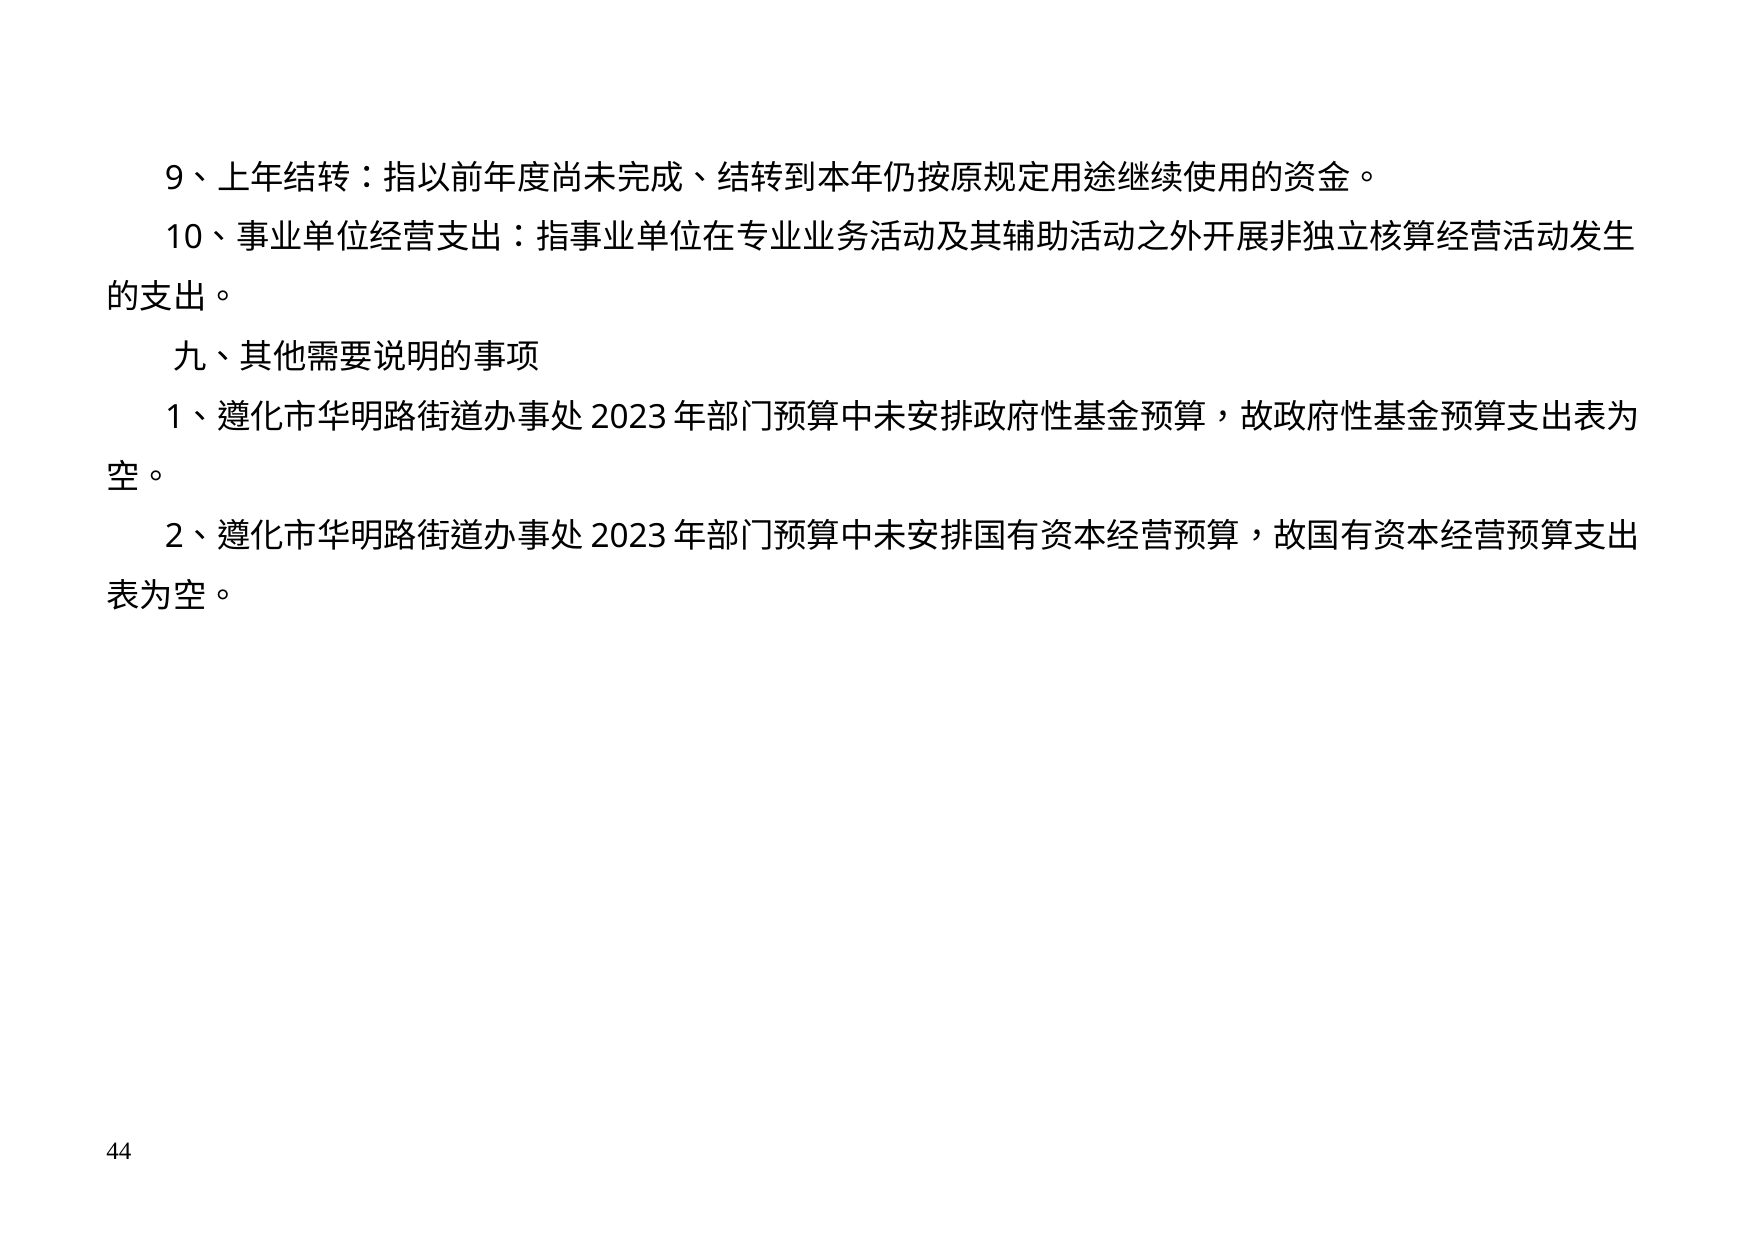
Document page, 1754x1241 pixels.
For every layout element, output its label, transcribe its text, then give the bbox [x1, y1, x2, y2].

text 九、其他需要说明的事项 [106, 321, 1648, 380]
text 2、遵化市华明路街道办事处2023年部门预算中未安排国有资本经营预算，故国有资本经营预算支出表为空。 [106, 500, 1648, 619]
text 1、遵化市华明路街道办事处2023年部门预算中未安排政府性基金预算，故政府性基金预算支出表为空。 [106, 381, 1648, 500]
text 9、上年结转：指以前年度尚未完成、结转到本年仍按原规定用途继续使用的资金。 [106, 142, 1648, 201]
text 10、事业单位经营支出：指事业单位在专业业务活动及其辅助活动之外开展非独立核算经营活动发生的支出。 [106, 201, 1648, 320]
